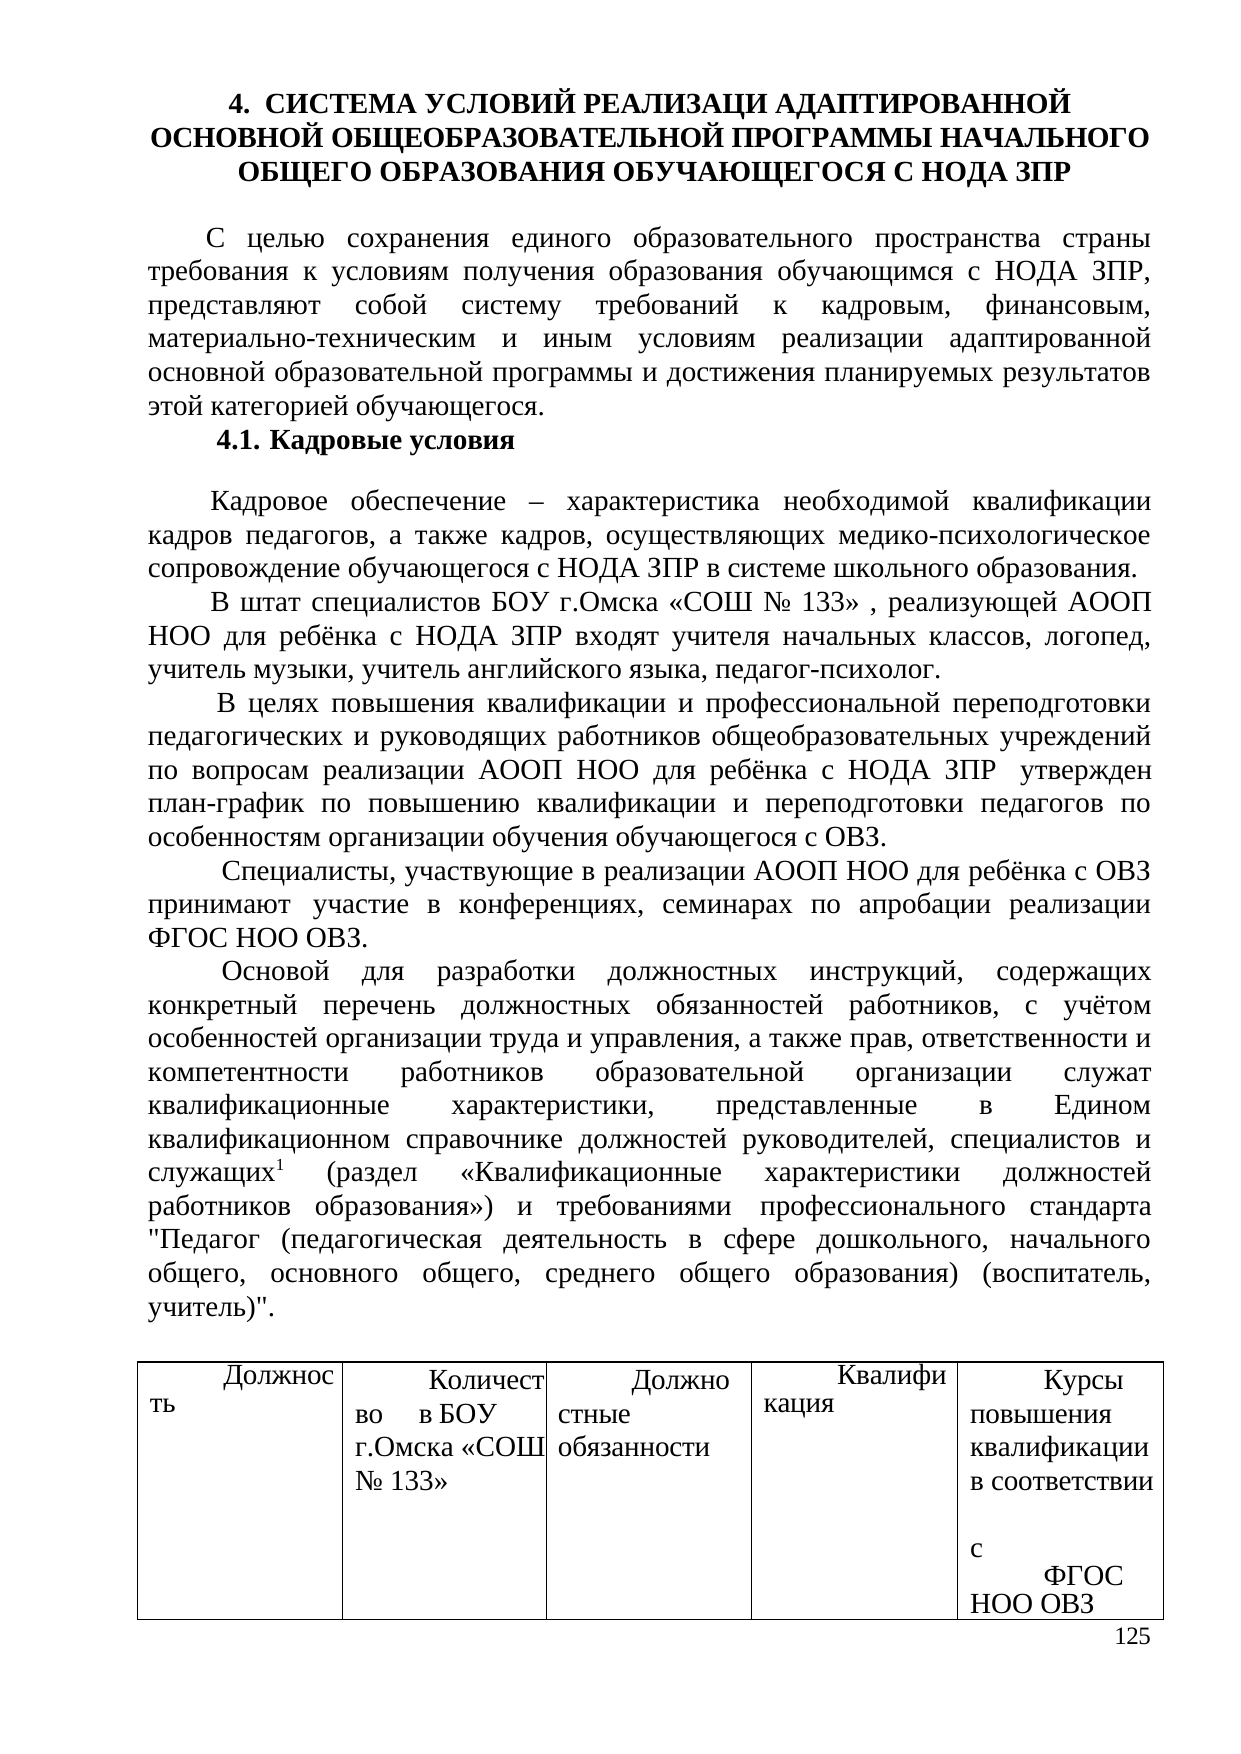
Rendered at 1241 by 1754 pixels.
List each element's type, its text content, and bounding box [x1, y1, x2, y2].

text Кадровое обеспечение – характеристика необходимой квалификации кадров педагогов, а также кадров, осуществляющих медико-психологическое сопровождение обучающегося с НОДА ЗПР в системе школьного образования. [148, 483, 1152, 584]
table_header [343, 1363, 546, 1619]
text В штат специалистов БОУ г.Омска «СОШ № 133» , реализующей АООП НОО для ребёнка с НОДА ЗПР входят учителя начальных классов, логопед, учитель музыки, учитель английского языка, педагог-психолог. [148, 584, 1152, 685]
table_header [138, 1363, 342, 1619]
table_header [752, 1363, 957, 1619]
subtitle СИСТЕМА УСЛОВИЙ РЕАЛИЗАЦИ АДАПТИРОВАННОЙ [228, 87, 1211, 120]
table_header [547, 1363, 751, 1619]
text ОСНОВНОЙ ОБЩЕОБРАЗОВАТЕЛЬНОЙ ПРОГРАММЫ НАЧАЛЬНОГО ОБЩЕГО ОБРАЗОВАНИЯ ОБУЧАЮЩЕГОСЯ С НОДА ЗПР [150, 120, 1211, 187]
text Основой для разработки должностных инструкций, содержащих конкретный перечень должностных обязанностей работников, с учётом особенностей организации труда и управления, а также прав, ответственности и компетентности работников образовательной организации служат квалификационные характеристики, представленные в Едином квалификационном справочнике должностей руководителей, специалистов и служащих1 (раздел «Квалификационные характеристики должностей работников образования») и требованиями профессионального стандарта "Педагог (педагогическая деятельность в сфере дошкольного, начального общего, основного общего, среднего общего образования) (воспитатель, учитель)". [148, 953, 1152, 1322]
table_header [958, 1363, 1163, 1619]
text Специалисты, участвующие в реализации АООП НОО для ребёнка с ОВЗ принимают участие в конференциях, семинарах по апробации реализации ФГОС НОО ОВЗ. [148, 853, 1152, 953]
subtitle Кадровые условия [216, 422, 1211, 455]
text С целью сохранения единого образовательного пространства страны требования к условиям получения образования обучающимся с НОДА ЗПР, представляют собой систему требований к кадровым, финансовым, материально-техническим и иным условиям реализации адаптированной основной образовательной программы и достижения планируемых результатов этой категорией обучающегося. [148, 220, 1152, 421]
text В целях повышения квалификации и профессиональной переподготовки педагогических и руководящих работников общеобразовательных учреждений по вопросам реализации АООП НОО для ребёнка с НОДА ЗПР утвержден план-график по повышению квалификации и переподготовки педагогов по особенностям организации обучения обучающегося с ОВЗ. [148, 685, 1152, 853]
